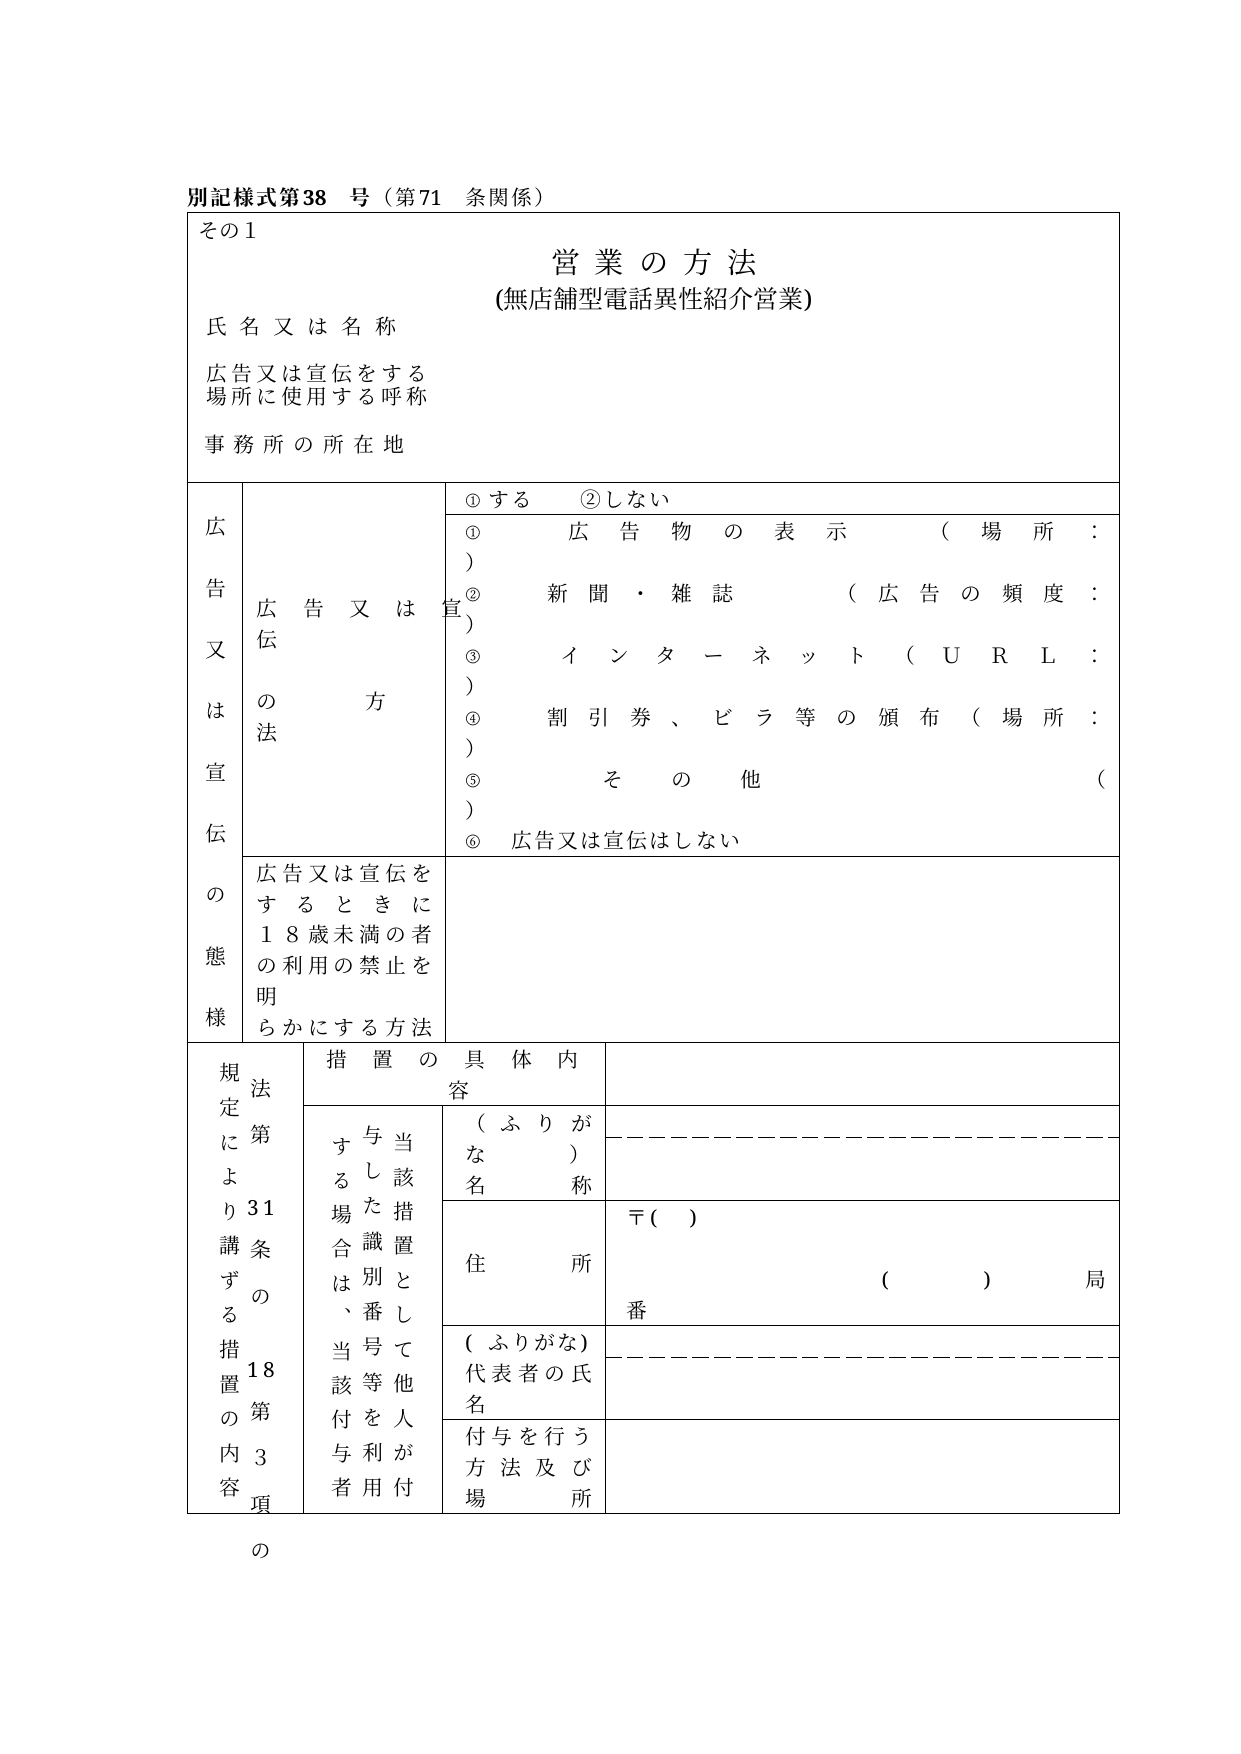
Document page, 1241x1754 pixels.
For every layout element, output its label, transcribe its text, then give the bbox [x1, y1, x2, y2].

table_cell 当該措置として他人が付 与した識別番号等を利用 する場合は、当該付与者 [304, 1106, 442, 1512]
table_cell 付与を行う 方法及び 場所 [443, 1420, 605, 1512]
table_cell [446, 857, 1119, 1042]
table_cell (ふりがな) 代表者の氏名 [443, 1326, 605, 1419]
table_cell [606, 1420, 1119, 1512]
table_cell 広告又は宣伝 の方法 [243, 483, 445, 856]
table_cell 措置の具体内容 [304, 1043, 605, 1105]
text 別記様式第38号（第71条関係） [187, 181, 1112, 212]
table_cell ①する ②しない [446, 483, 1119, 514]
table_cell [606, 1357, 1119, 1419]
table_cell [606, 1326, 1119, 1357]
table_cell 法第31条の18第３項の 規定により講ずる措置の内容 [188, 1043, 303, 1512]
table_cell 〒( ) ( ) 局 番 [606, 1201, 1119, 1325]
table_cell 住所 [443, 1201, 605, 1325]
table_cell 広告又は宣伝を するときに １８歳未満の者 の利用の禁止を明 らかにする方法 [243, 857, 445, 1042]
table_cell （ふりがな） 名称 [443, 1106, 605, 1200]
table_cell [606, 1137, 1119, 1200]
table_cell [606, 1043, 1119, 1105]
table_header その１ 営 業 の 方 法 (無店舗型電話異性紹介営業) 氏名又は名称 広告又は宣伝をする 場所に使用する呼称 事務所の所在地 [188, 213, 1119, 482]
table_cell ① 広告物の表示 （場所： ） ② 新聞・雑誌 （広告の頻度： ） ③ インターネット（ＵＲＬ： ） ④ 割引券、ビラ等の頒布（場所： ） ⑤ その他 （ ） ⑥ 広告又は宣伝はしない [446, 515, 1119, 856]
table_cell [606, 1106, 1119, 1137]
table_cell 広告又は宣伝の態様 [188, 483, 242, 1042]
